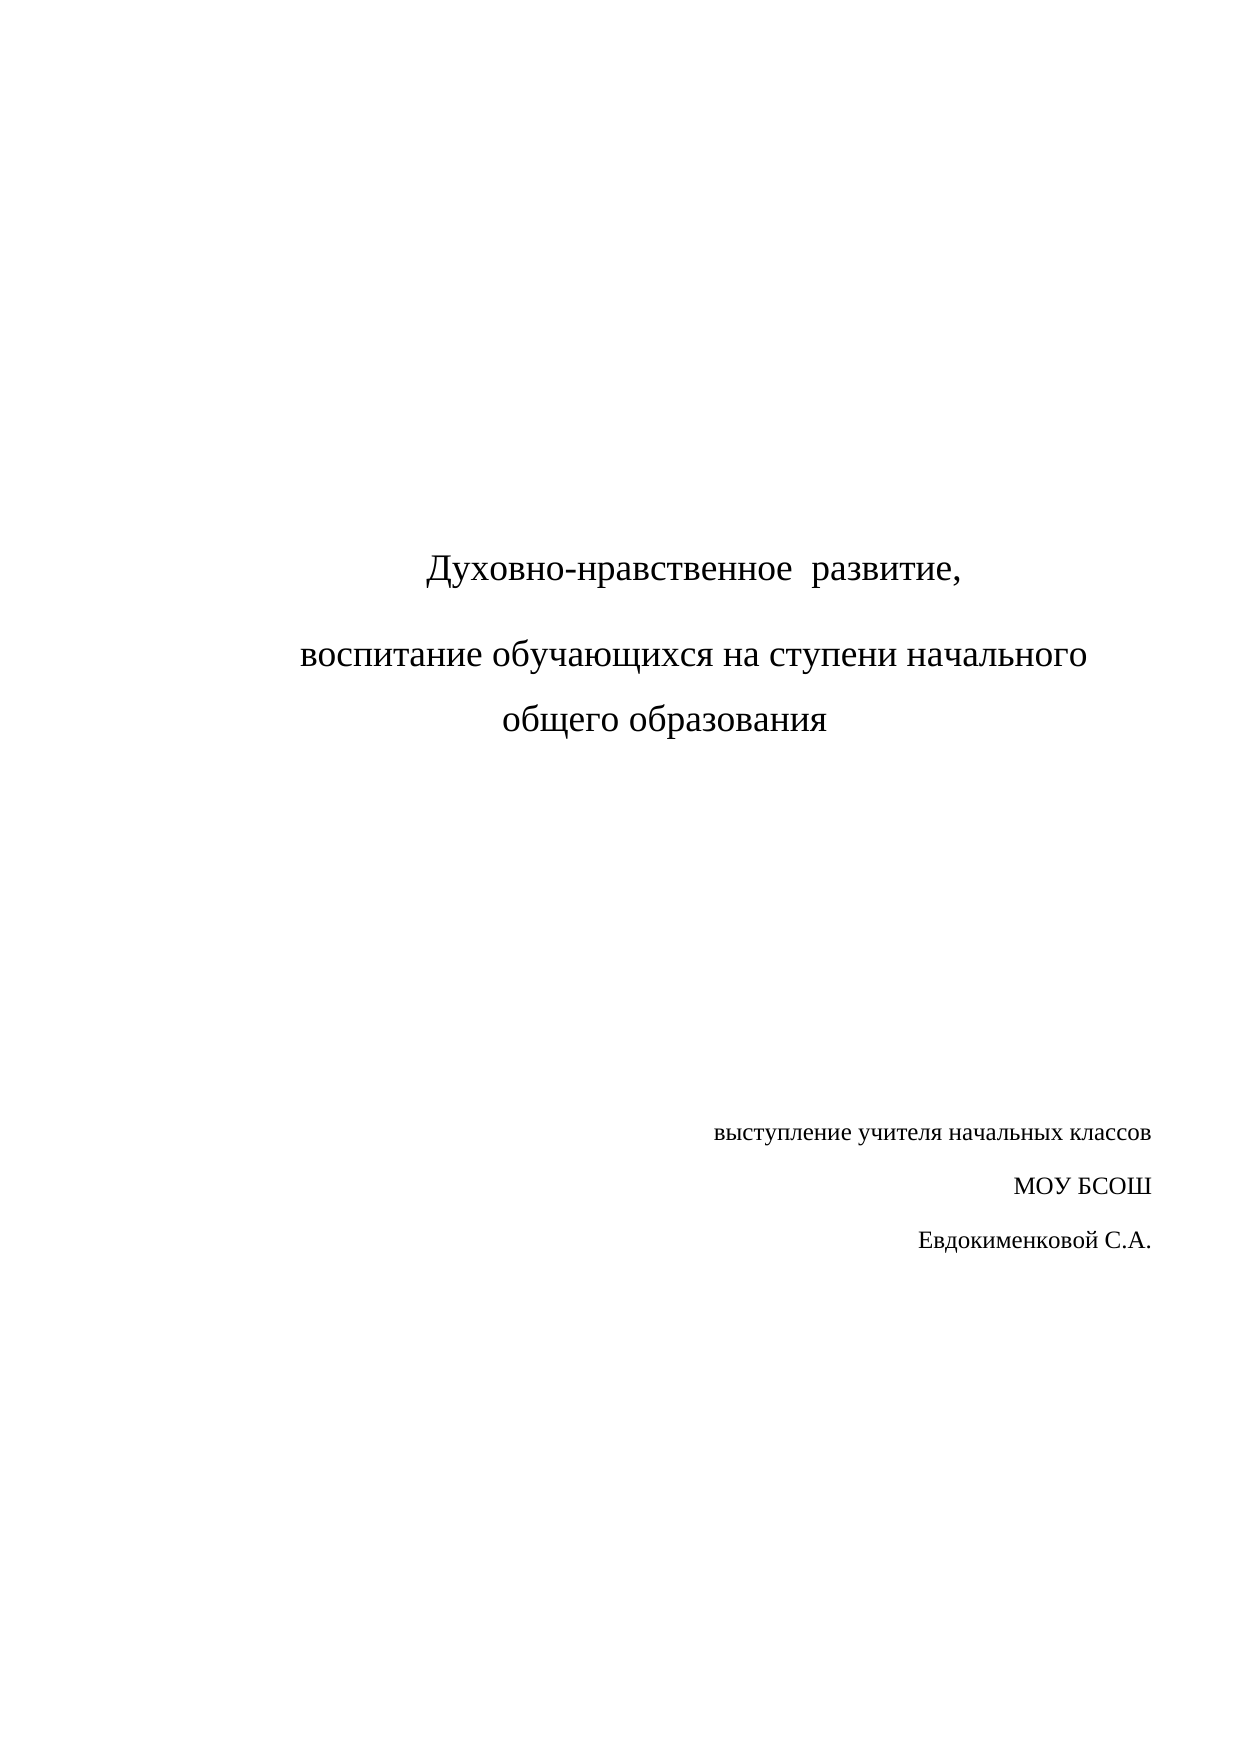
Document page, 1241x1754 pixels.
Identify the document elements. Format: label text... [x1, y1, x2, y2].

text Духовно-нравственное развитие, [177, 546, 1152, 589]
text МОУ БСОШ [177, 1171, 1152, 1199]
text выступление учителя начальных классов [177, 1117, 1152, 1146]
text воспитание обучающихся на ступени начального общего образования [177, 631, 1152, 739]
text Евдокименковой С.А. [177, 1225, 1152, 1253]
